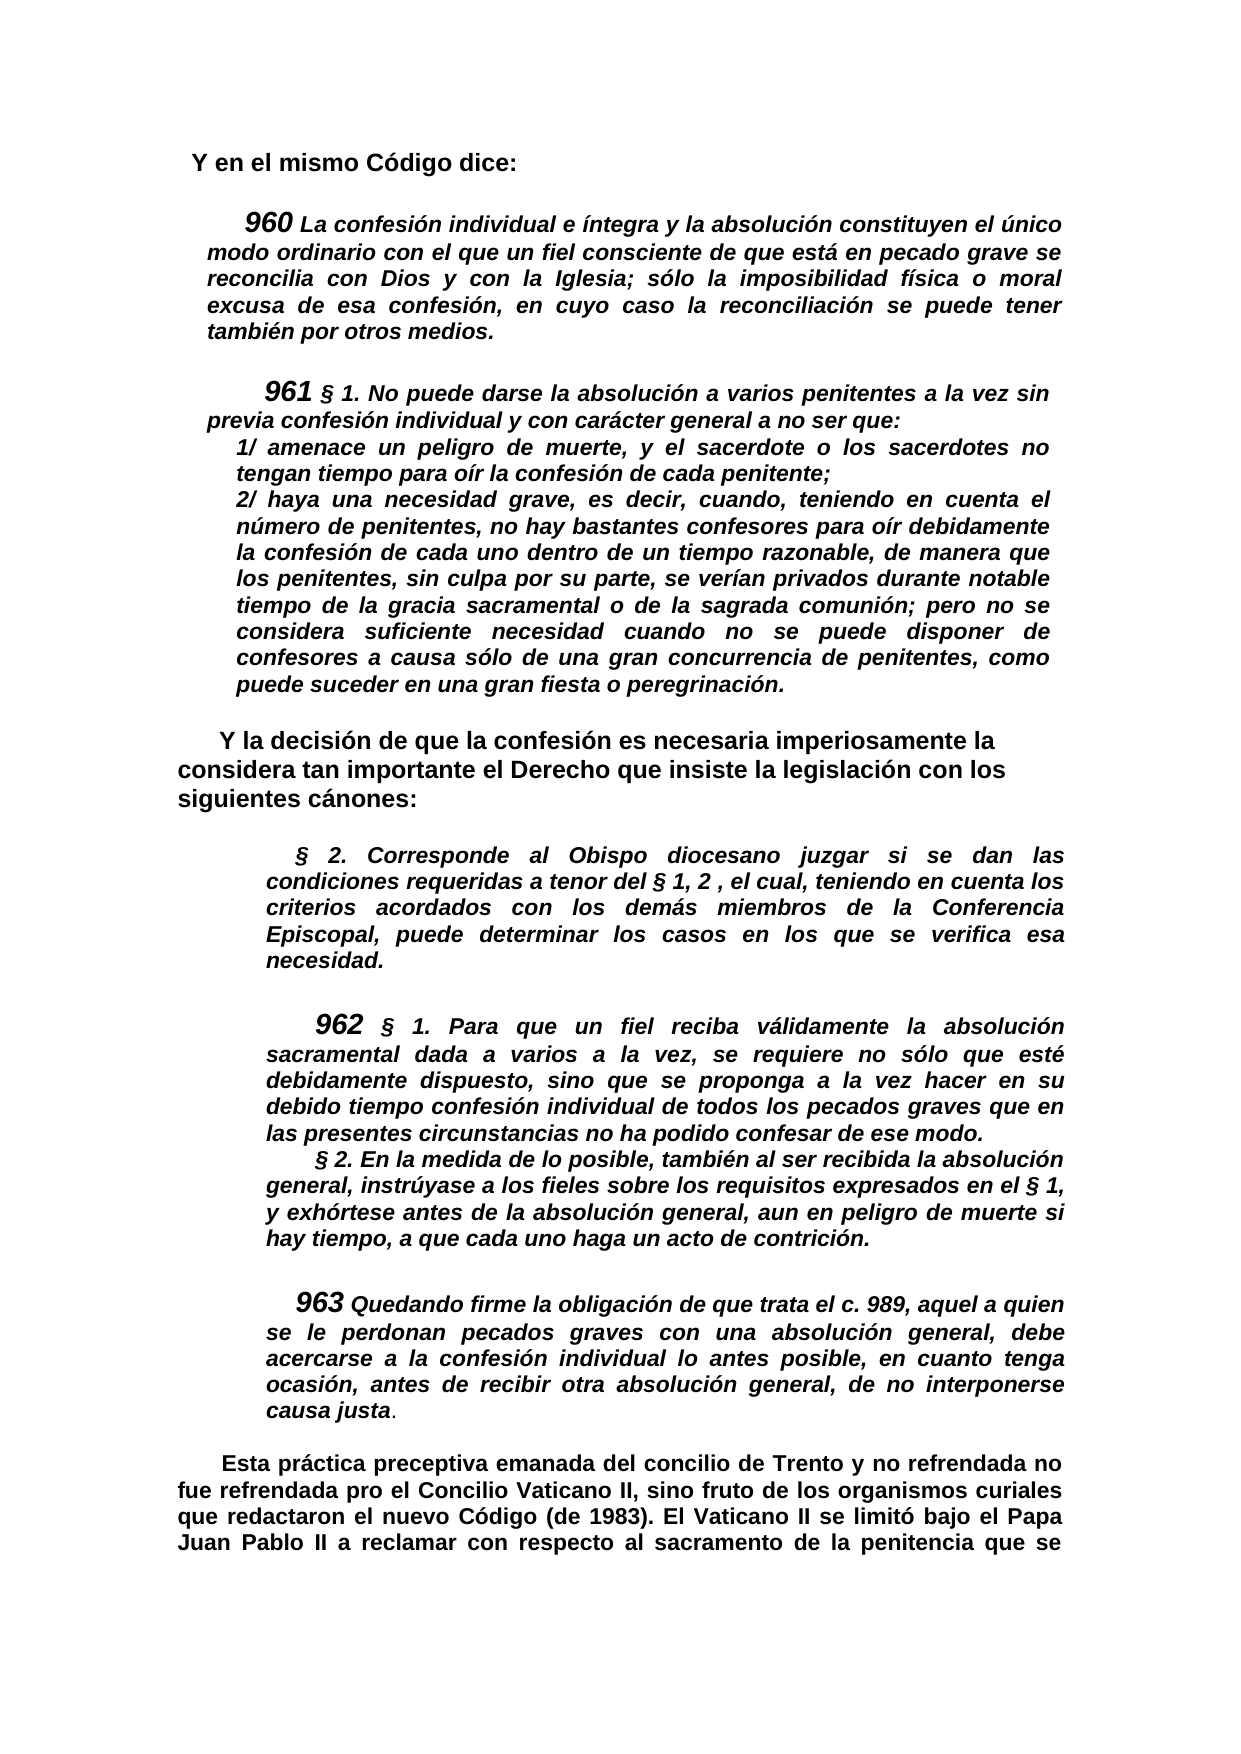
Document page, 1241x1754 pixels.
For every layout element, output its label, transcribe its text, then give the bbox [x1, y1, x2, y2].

text 962 § 1. Para que un fiel reciba válidamente la absolución sacramental dada a varios a la vez, se requiere no sólo que esté debidamente dispuesto, sino que se proponga a la vez hacer en su debido tiempo confesión individual de todos los pecados graves que en las presentes circunstancias no ha podido confesar de ese modo. [266, 1007, 1066, 1146]
text Y la decisión de que la confesión es necesaria imperiosamente la considera tan importante el Derecho que insiste la legislación con los siguientes cánones: [177, 726, 1063, 812]
text 961 § 1. No puede darse la absolución a varios penitentes a la vez sin previa confesión individual y con carácter general a no ser que: [207, 374, 1051, 433]
text 2/ haya una necesidad grave, es decir, cuando, teniendo en cuenta el número de penitentes, no hay bastantes confesores para oír debidamente la confesión de cada uno dentro de un tiempo razonable, de manera que los penitentes, sin culpa por su parte, se verían privados durante notable tiempo de la gracia sacramental o de la sagrada comunión; pero no se considera suficiente necesidad cuando no se puede disponer de confesores a causa sólo de una gran concurrencia de penitentes, como puede suceder en una gran fiesta o peregrinación. [236, 486, 1051, 697]
text 1/ amenace un peligro de muerte, y el sacerdote o los sacerdotes no tengan tiempo para oír la confesión de cada penitente; [236, 433, 1051, 486]
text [177, 1450, 1063, 1556]
text 960 La confesión individual e íntegra y la absolución constituyen el único modo ordinario con el que un fiel consciente de que está en pecado grave se reconcilia con Dios y con la Iglesia; sólo la imposibilidad física o moral excusa de esa confesión, en cuyo caso la reconciliación se puede tener también por otros medios. [207, 206, 1063, 344]
text § 2. En la medida de lo posible, también al ser recibida la absolución general, instrúyase a los fieles sobre los requisitos expresados en el § 1, y exhórtese antes de la absolución general, aun en peligro de muerte si hay tiempo, a que cada uno haga un acto de contrición. [266, 1146, 1066, 1251]
text § 2. Corresponde al Obispo diocesano juzgar si se dan las condiciones requeridas a tenor del § 1, 2 , el cual, teniendo en cuenta los criterios acordados con los demás miembros de la Conferencia Episcopal, puede determinar los casos en los que se verifica esa necesidad. [266, 842, 1066, 973]
text Y en el mismo Código dice: [177, 148, 1063, 176]
text 963 Quedando firme la obligación de que trata el c. 989, aquel a quien se le perdonan pecados graves con una absolución general, debe acercarse a la confesión individual lo antes posible, en cuanto tenga ocasión, antes de recibir otra absolución general, de no interponerse causa justa. [266, 1285, 1066, 1424]
